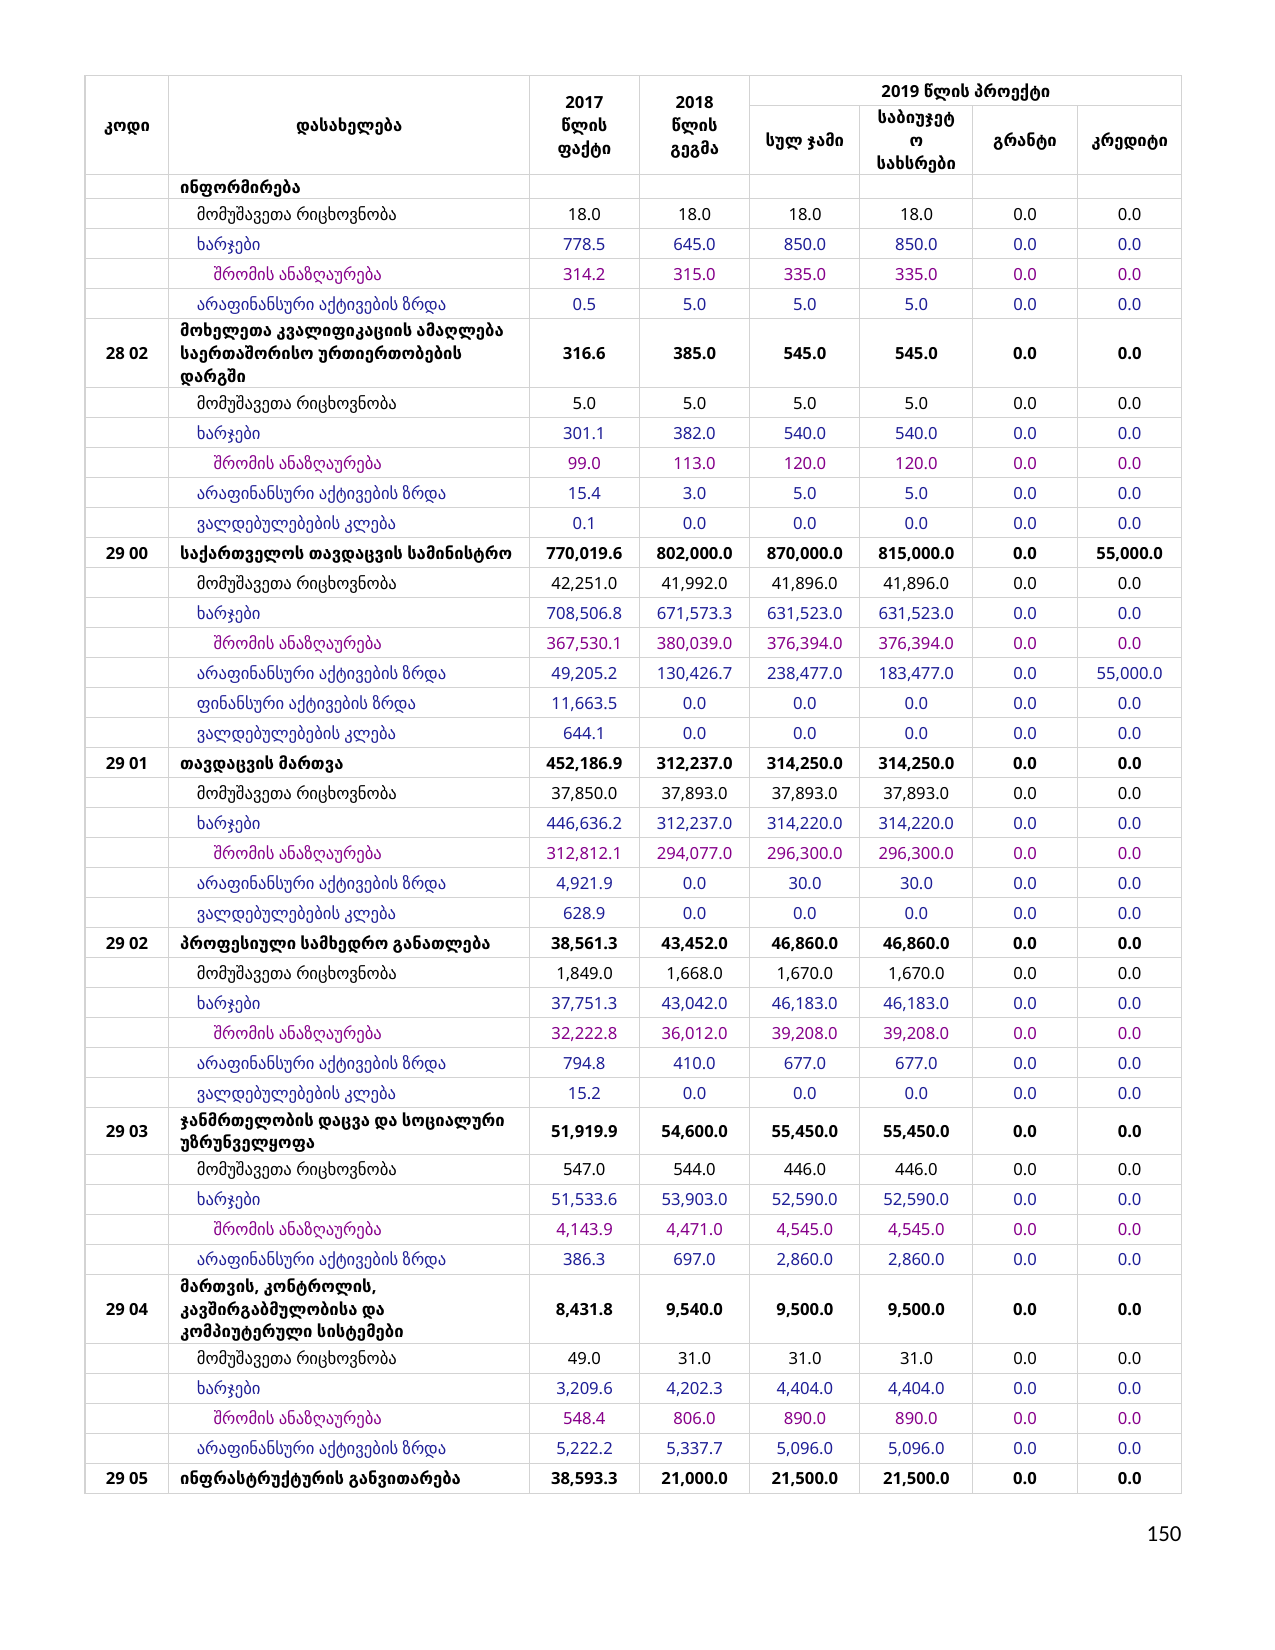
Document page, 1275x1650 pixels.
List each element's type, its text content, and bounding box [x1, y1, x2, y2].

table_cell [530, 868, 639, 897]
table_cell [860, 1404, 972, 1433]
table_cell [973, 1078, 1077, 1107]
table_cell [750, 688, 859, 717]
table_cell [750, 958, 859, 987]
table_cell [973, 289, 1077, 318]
table_cell საბიუჯეტო სახსრები [860, 106, 972, 174]
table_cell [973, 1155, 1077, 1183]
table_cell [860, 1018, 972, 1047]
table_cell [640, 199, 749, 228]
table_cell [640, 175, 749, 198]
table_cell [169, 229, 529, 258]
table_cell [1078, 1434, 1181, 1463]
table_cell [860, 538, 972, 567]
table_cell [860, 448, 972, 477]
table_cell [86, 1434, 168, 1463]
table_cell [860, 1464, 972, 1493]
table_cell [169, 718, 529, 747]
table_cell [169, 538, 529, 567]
table_header 2018 წლის გეგმა [640, 76, 749, 174]
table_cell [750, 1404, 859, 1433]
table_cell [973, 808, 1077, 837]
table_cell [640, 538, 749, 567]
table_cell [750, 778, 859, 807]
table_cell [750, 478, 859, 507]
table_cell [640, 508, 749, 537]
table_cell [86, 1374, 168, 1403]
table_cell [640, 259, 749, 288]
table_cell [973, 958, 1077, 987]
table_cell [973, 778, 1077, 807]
table_header 2019 წლის პროექტი [750, 76, 1181, 105]
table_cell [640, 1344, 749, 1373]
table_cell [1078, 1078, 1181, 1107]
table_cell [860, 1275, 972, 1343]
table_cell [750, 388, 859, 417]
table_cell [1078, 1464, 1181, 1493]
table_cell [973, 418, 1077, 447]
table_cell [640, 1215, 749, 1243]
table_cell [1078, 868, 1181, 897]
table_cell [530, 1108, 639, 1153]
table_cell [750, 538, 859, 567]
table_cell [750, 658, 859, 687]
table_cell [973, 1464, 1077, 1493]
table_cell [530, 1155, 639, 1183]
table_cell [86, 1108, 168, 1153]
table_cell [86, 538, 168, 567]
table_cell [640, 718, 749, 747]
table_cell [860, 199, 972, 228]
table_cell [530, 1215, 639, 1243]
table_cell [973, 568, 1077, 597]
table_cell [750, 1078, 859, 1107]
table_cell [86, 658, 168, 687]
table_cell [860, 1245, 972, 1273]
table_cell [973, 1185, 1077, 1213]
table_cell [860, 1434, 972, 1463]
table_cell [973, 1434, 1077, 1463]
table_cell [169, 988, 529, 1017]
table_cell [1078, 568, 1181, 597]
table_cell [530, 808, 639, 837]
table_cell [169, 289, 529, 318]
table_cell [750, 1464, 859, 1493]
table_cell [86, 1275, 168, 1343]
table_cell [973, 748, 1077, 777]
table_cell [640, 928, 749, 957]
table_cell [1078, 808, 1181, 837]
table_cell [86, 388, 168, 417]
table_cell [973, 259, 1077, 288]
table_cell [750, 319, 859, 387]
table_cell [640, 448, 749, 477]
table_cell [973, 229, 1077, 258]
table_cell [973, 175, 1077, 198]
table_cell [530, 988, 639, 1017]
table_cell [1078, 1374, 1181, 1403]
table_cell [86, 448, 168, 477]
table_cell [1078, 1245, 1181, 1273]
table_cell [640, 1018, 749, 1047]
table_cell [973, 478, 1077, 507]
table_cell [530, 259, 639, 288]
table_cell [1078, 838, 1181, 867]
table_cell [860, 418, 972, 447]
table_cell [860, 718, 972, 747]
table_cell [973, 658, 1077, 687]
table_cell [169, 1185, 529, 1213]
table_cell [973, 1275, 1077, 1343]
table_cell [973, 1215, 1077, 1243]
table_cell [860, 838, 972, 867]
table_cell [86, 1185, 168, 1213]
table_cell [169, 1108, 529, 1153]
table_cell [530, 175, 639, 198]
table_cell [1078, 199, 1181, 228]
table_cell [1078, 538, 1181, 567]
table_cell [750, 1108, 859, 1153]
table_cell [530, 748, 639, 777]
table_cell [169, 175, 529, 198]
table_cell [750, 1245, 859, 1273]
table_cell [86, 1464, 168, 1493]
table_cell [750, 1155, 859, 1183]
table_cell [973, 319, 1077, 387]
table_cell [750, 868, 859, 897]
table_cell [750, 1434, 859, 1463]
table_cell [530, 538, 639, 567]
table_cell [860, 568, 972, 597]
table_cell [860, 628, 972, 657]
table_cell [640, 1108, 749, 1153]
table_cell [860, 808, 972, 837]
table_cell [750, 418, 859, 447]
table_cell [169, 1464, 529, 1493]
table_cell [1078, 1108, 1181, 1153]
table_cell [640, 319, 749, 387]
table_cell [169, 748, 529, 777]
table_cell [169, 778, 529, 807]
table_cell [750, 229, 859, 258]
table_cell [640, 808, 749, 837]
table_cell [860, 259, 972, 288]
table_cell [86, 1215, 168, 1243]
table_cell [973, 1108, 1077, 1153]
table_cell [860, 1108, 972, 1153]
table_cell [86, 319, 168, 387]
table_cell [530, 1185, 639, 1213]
table_cell კრედიტი [1078, 106, 1181, 174]
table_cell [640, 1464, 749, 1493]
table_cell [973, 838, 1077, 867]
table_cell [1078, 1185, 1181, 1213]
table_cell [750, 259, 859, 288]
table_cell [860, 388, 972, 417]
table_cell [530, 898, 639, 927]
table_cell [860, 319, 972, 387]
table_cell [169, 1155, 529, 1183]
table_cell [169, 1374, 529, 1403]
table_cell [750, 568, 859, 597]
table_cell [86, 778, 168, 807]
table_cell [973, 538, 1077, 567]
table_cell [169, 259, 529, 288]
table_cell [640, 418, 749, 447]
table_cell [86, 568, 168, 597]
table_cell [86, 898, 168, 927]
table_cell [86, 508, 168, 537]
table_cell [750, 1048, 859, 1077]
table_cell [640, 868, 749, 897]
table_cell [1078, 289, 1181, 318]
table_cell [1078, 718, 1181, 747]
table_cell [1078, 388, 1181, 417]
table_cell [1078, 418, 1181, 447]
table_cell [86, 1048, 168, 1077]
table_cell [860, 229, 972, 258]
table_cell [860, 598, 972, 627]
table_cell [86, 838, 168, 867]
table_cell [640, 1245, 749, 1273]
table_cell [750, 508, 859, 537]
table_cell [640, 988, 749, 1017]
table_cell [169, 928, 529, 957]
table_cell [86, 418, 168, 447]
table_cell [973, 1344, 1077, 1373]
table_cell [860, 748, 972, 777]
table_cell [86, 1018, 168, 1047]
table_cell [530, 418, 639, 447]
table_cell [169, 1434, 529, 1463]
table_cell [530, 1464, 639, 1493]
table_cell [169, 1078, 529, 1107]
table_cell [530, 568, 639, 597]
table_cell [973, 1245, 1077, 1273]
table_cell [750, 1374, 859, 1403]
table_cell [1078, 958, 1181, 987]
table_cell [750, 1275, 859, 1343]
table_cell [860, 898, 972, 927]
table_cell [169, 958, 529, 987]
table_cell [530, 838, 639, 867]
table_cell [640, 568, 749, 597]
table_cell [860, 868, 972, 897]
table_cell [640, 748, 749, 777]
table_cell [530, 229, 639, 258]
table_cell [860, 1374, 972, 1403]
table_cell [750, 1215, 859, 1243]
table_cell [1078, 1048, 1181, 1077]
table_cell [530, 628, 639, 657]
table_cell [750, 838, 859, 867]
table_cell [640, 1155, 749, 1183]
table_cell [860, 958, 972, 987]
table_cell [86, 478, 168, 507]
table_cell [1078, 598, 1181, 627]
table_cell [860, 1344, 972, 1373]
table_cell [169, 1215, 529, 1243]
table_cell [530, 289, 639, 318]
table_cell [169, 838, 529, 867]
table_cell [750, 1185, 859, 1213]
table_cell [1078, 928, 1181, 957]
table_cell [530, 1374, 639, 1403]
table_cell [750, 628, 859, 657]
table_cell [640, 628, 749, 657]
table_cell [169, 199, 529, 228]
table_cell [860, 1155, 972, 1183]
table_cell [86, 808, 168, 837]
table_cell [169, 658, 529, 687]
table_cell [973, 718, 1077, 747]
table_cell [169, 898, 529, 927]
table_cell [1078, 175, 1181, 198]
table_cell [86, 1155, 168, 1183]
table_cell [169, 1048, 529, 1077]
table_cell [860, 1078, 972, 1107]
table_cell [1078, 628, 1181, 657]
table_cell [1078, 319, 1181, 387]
table_header 2017 წლის ფაქტი [530, 76, 639, 174]
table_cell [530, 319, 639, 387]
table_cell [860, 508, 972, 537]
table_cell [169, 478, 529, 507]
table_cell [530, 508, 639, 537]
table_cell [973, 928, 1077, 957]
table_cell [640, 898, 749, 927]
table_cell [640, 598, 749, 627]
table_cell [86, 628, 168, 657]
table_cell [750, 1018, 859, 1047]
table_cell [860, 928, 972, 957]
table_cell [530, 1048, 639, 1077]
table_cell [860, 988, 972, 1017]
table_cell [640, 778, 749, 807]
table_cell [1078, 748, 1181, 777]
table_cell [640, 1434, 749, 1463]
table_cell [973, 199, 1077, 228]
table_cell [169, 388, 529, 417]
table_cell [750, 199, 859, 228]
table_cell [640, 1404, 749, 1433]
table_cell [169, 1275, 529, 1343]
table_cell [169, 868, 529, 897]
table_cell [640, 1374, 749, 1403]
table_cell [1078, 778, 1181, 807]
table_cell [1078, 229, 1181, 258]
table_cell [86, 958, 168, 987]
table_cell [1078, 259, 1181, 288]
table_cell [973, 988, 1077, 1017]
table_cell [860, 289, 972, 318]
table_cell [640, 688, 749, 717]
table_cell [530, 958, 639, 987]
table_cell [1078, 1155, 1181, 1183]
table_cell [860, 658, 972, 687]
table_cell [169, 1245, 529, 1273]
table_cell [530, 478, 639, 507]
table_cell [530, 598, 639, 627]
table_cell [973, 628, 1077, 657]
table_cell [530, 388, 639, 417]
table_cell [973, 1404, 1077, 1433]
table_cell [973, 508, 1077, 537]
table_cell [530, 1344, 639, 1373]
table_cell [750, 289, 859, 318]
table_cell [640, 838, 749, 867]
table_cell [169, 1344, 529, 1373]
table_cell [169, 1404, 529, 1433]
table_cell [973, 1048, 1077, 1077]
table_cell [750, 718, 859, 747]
table_header დასახელება [169, 76, 529, 174]
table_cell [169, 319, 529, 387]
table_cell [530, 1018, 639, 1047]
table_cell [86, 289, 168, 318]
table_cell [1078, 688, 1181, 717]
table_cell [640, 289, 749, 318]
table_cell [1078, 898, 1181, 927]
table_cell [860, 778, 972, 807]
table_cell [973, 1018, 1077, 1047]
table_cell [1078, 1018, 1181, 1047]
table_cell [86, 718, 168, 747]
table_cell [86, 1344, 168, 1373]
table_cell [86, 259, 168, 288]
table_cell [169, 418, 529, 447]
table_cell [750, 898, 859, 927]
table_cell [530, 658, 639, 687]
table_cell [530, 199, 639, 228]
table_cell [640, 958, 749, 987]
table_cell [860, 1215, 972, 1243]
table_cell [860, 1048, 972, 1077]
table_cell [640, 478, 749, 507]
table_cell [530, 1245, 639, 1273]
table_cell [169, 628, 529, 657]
table_cell გრანტი [973, 106, 1077, 174]
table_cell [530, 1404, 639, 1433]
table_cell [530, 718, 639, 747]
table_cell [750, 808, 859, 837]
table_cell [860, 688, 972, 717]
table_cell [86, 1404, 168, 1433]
table_cell სულ ჯამი [750, 106, 859, 174]
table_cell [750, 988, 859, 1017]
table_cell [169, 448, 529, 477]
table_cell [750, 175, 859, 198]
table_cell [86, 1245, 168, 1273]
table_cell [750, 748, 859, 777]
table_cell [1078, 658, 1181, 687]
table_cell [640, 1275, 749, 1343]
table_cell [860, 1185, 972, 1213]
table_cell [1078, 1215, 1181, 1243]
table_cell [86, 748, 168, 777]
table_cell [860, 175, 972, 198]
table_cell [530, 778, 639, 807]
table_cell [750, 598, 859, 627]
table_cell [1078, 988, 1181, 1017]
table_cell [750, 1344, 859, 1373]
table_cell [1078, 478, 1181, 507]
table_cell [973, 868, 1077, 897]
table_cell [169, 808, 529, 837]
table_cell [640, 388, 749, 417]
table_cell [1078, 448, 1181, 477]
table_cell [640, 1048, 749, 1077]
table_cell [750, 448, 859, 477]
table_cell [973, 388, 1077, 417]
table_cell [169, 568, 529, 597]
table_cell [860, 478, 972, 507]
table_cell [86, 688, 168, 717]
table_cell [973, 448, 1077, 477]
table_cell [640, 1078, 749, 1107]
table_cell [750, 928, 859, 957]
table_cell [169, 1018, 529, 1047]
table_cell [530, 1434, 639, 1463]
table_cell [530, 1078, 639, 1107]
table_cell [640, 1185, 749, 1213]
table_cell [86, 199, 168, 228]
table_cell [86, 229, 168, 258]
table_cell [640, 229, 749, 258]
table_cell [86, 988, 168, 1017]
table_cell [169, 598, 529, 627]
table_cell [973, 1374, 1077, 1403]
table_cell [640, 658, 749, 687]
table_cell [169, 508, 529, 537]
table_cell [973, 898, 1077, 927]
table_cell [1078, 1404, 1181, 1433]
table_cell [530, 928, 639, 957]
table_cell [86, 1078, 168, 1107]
table_header კოდი [86, 76, 168, 174]
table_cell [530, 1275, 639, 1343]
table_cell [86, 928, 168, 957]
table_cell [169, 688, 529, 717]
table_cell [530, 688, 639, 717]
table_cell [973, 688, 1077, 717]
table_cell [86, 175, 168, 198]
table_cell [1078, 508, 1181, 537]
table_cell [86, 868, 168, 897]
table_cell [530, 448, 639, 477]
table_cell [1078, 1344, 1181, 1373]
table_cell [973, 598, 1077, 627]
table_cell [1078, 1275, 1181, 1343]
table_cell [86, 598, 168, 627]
